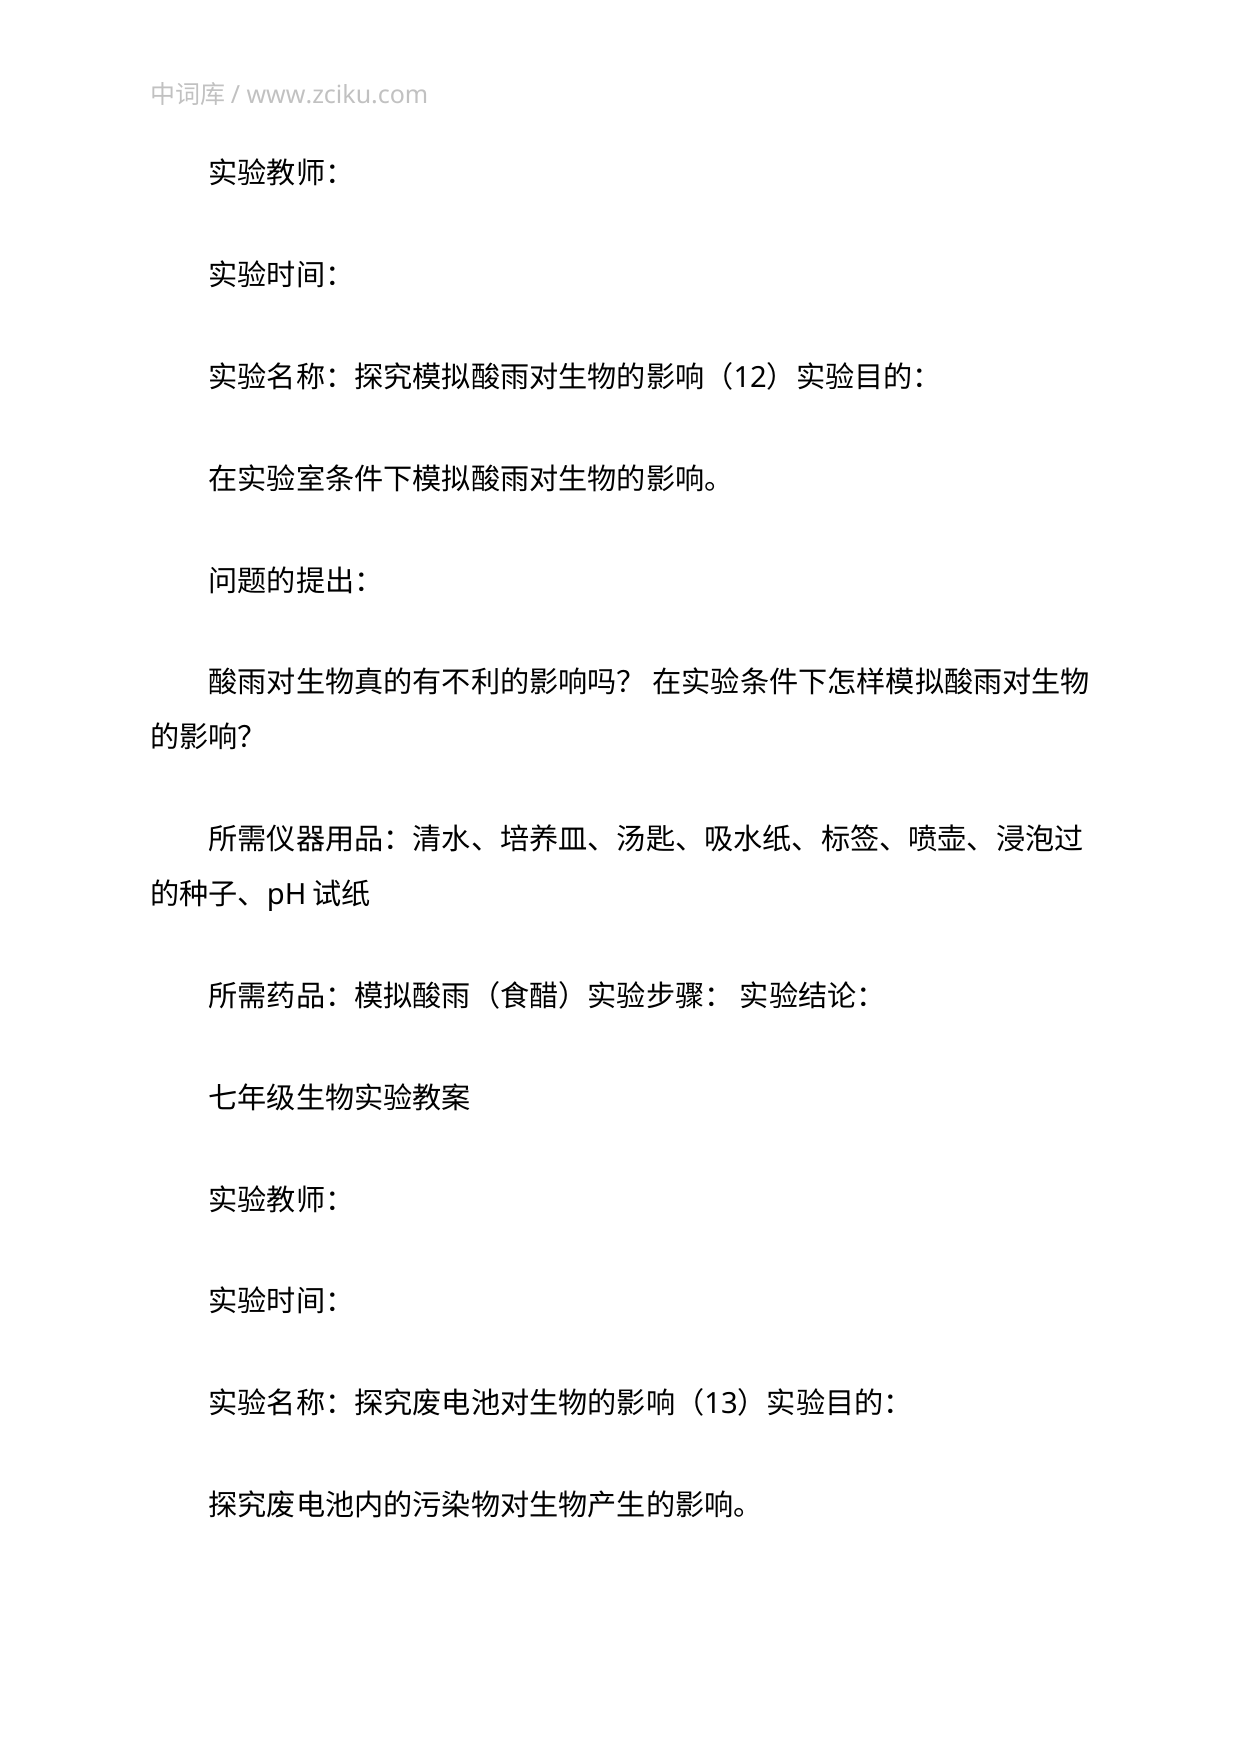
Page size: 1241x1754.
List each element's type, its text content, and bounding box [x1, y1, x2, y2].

text 酸雨对生物真的有不利的影响吗？ 在实验条件下怎样模拟酸雨对生物的影响？ [150, 659, 1090, 756]
text 在实验室条件下模拟酸雨对生物的影响。 [150, 456, 1090, 498]
text 所需药品：模拟酸雨（食醋）实验步骤： 实验结论： [150, 973, 1090, 1015]
text 探究废电池内的污染物对生物产生的影响。 [150, 1482, 1090, 1524]
text 实验名称：探究废电池对生物的影响（13）实验目的： [150, 1380, 1090, 1422]
text 实验名称：探究模拟酸雨对生物的影响（12）实验目的： [150, 353, 1090, 396]
text 所需仪器用品：清水、培养皿、汤匙、吸水纸、标签、喷壶、浸泡过的种子、pH试纸 [150, 816, 1090, 913]
text 实验时间： [150, 252, 1090, 294]
text 实验时间： [150, 1278, 1090, 1320]
text 实验教师： [150, 1176, 1090, 1218]
text 七年级生物实验教案 [150, 1074, 1090, 1117]
text 问题的提出： [150, 557, 1090, 599]
text 实验教师： [150, 150, 1090, 192]
